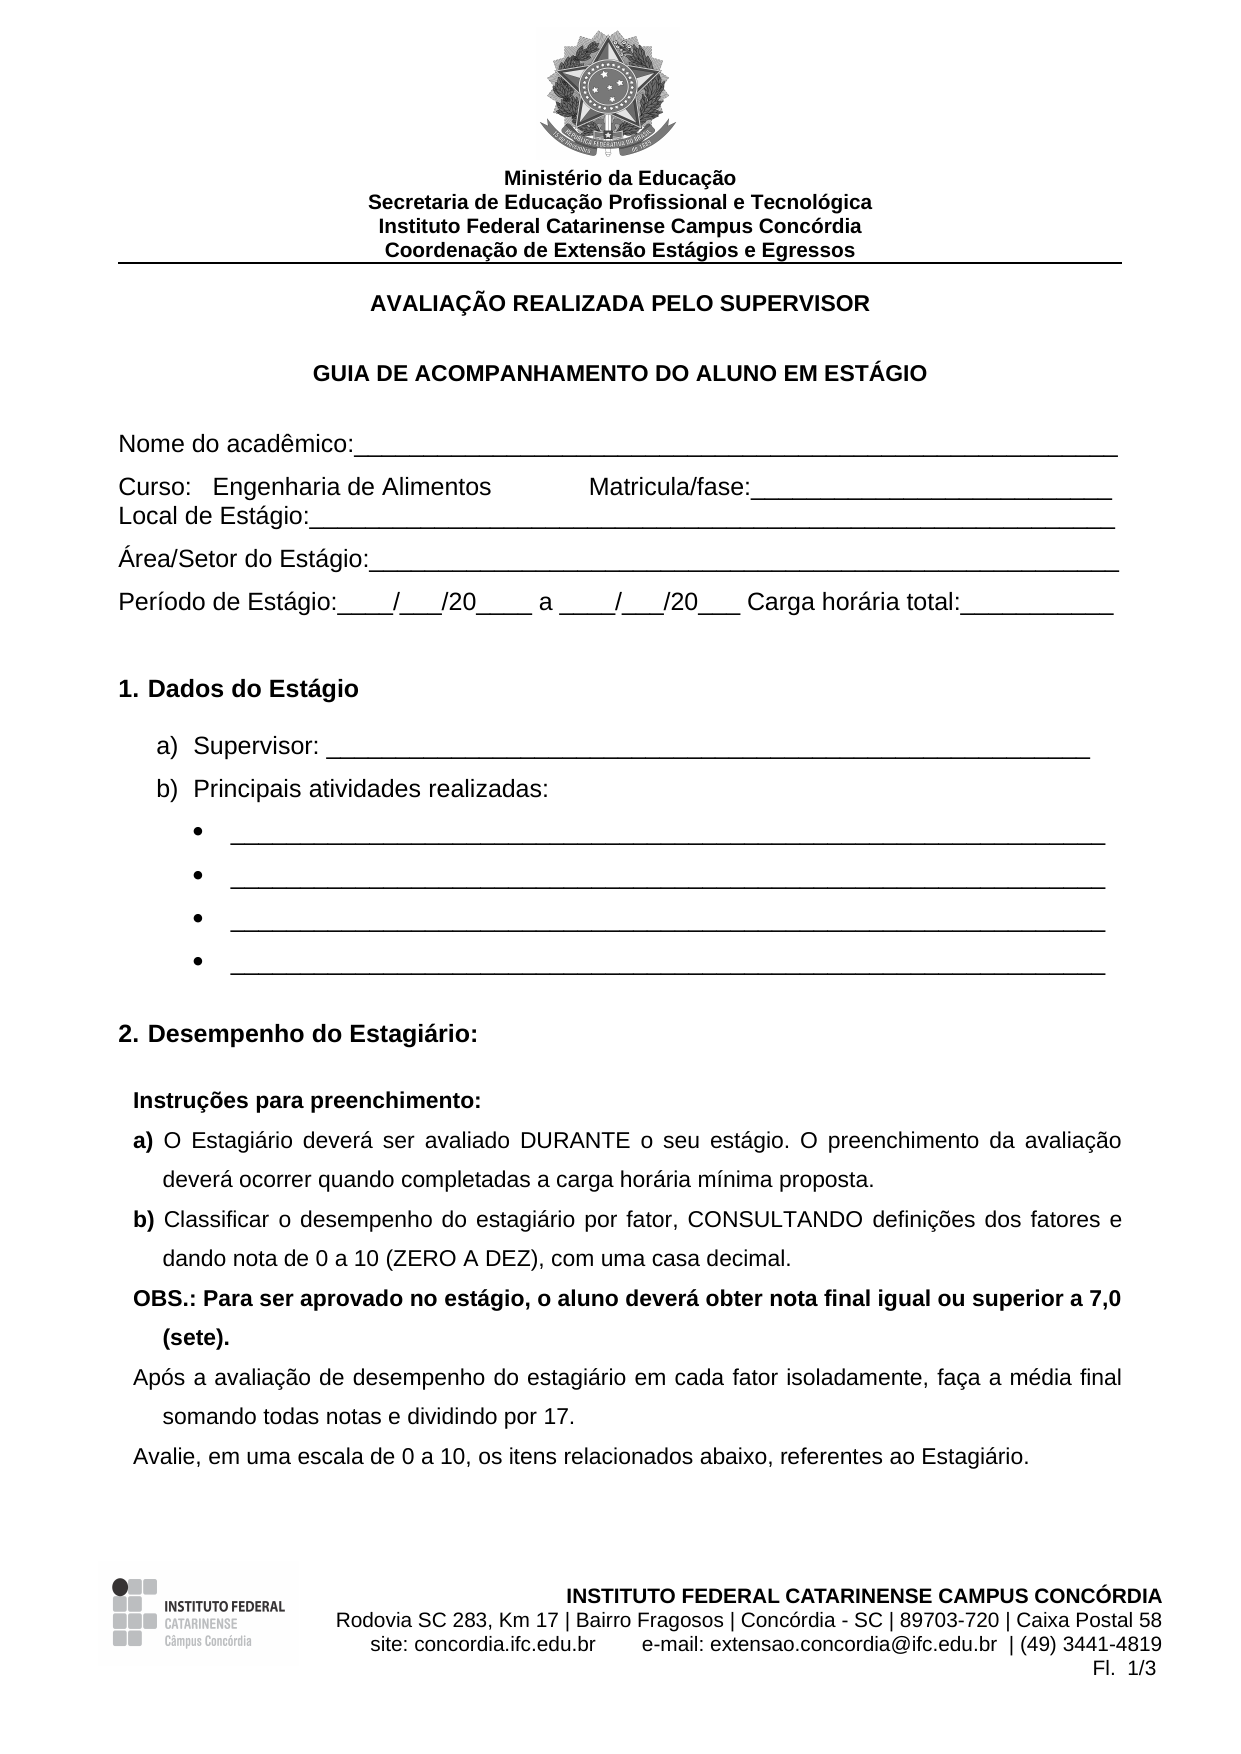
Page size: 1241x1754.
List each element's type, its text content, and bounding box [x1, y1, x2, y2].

list Supervisor: _______________________________________________________ [156, 731, 1122, 760]
list _______________________________________________________________ [193, 817, 1122, 846]
text Após a avaliação de desempenho do estagiário em cada fator isoladamente, faça a média final somando todas notas e dividindo por 17. [133, 1364, 1122, 1429]
text Local de Estágio:__________________________________________________________ [118, 501, 1122, 530]
list _______________________________________________________________ [193, 861, 1122, 889]
text a) O Estagiário deverá ser avaliado DURANTE o seu estágio. O preenchimento da avaliação deverá ocorrer quando completadas a carga horária mínima proposta. [133, 1127, 1122, 1193]
text Instruções para preenchimento: [133, 1087, 1122, 1114]
text GUIA DE ACOMPANHAMENTO DO ALUNO EM ESTÁGIO [118, 360, 1122, 386]
list _______________________________________________________________ [193, 947, 1122, 976]
text Curso: de Alimentos Matricula/fase:__________________________ [118, 472, 1122, 501]
text Período de Estágio:____/___/20____ a ____/___/20___ Carga horária total:___________ [118, 587, 1122, 616]
text Nome do acadêmico:_______________________________________________________ [118, 429, 1122, 458]
list Principais atividades realizadas: [156, 774, 1122, 803]
text Área/Setor do Estágio:______________________________________________________ [118, 544, 1122, 573]
text Avalie, em uma escala de 0 a 10, os itens relacionados abaixo, referentes ao Estagiário. [133, 1443, 1122, 1469]
text AVALIAÇÃO REALIZADA PELO SUPERVISOR [118, 290, 1122, 317]
text OBS.: Para ser aprovado no estágio, o aluno deverá obter nota final igual ou superior a 7,0 (sete). [133, 1285, 1122, 1351]
picture [535, 27, 680, 160]
picture [97, 1561, 300, 1666]
text b) Classificar o desempenho do estagiário por fator, CONSULTANDO definições dos fatores e dando nota de 0 a 10 (ZERO A DEZ), com uma casa decimal. [133, 1206, 1122, 1272]
list Desempenho do Estagiário: [118, 1019, 1122, 1048]
list Dados do Estágio [118, 674, 1122, 702]
list _______________________________________________________________ [193, 904, 1122, 933]
